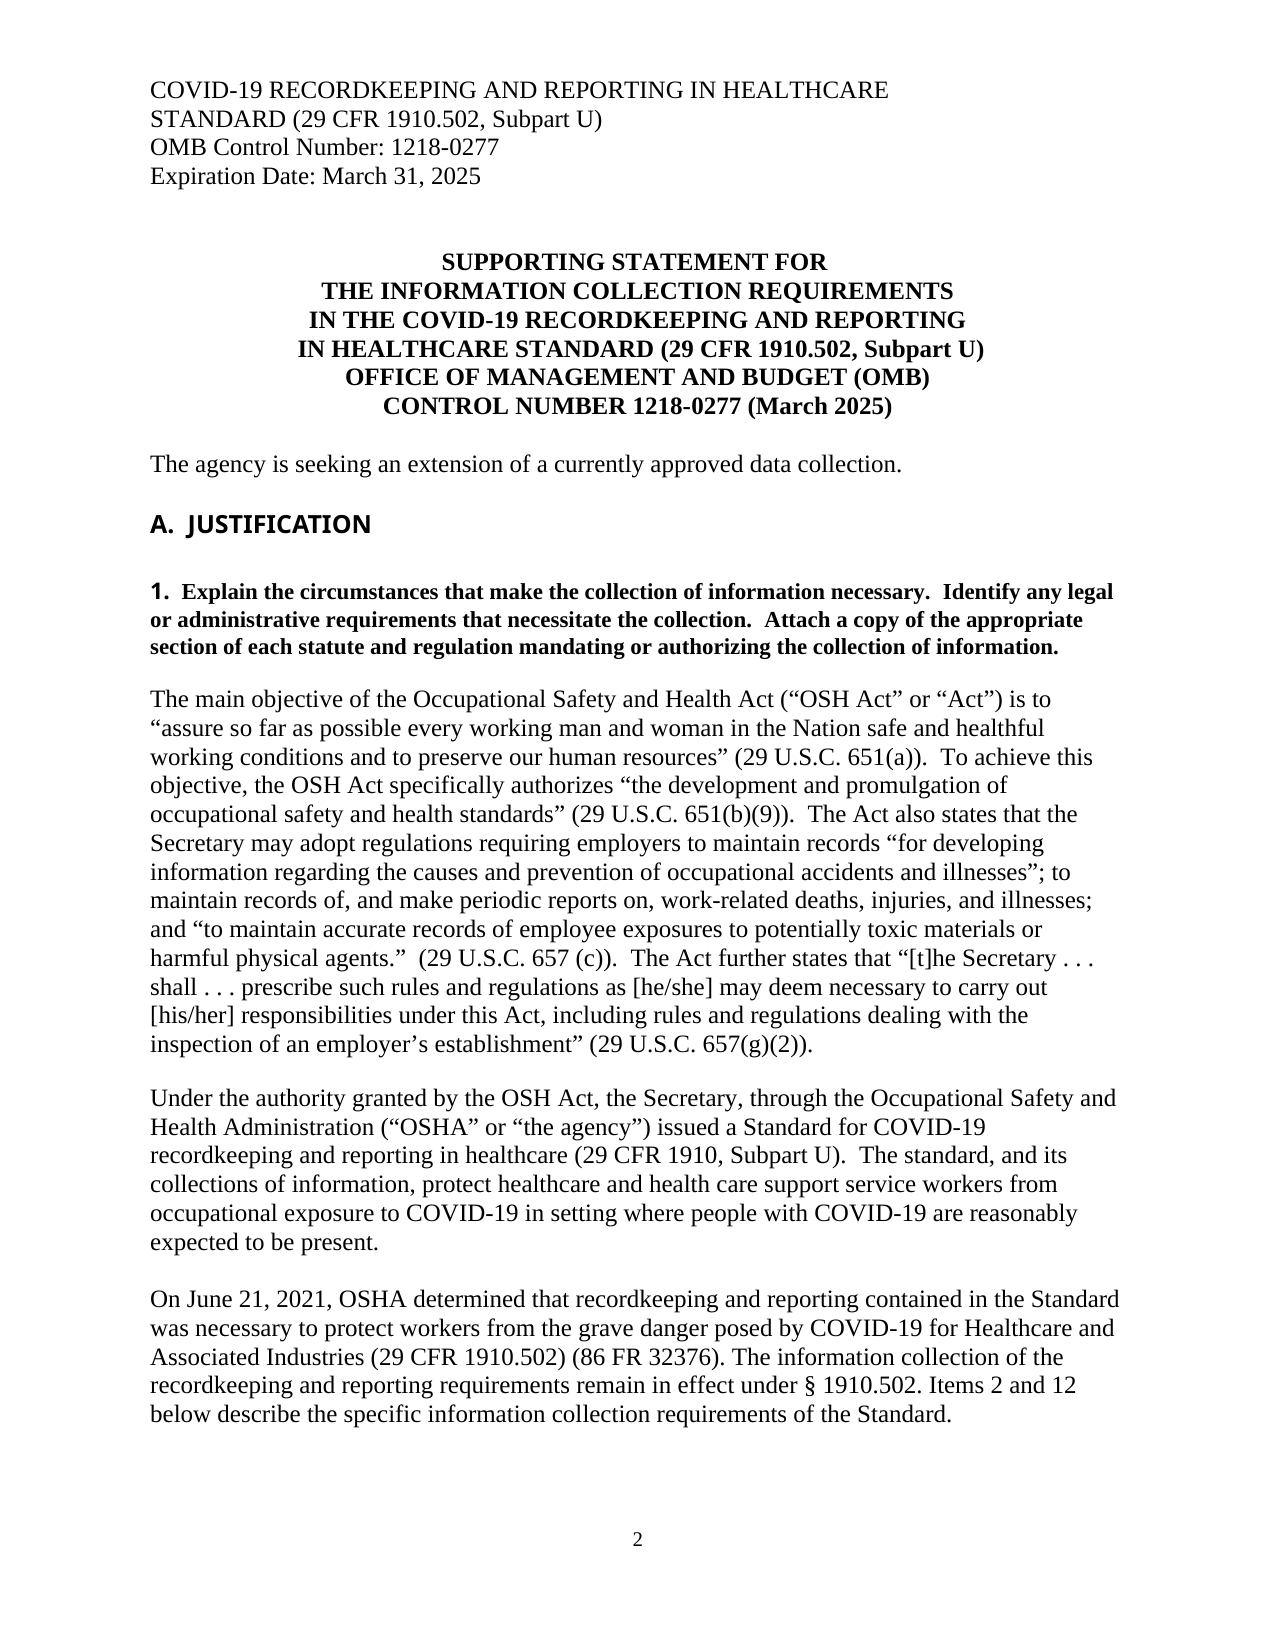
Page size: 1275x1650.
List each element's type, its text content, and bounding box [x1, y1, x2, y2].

title Under the authority granted by the OSH Act, the Secretary, through the Occupational Safety and Health Administration (“OSHA” or “the agency”) issued a Standard for COVID-19 recordkeeping and reporting in healthcare (29 CFR 1910, Subpart U). The standard, and its collections of information, protect healthcare and health care support service workers from occupational exposure to COVID-19 in setting where people with COVID-19 are reasonably expected to be present. [150, 1083, 1125, 1256]
title OFFICE OF MANAGEMENT AND BUDGET (OMB) [150, 362, 1125, 391]
title CONTROL NUMBER 1218-0277 (March 2025) [150, 391, 1125, 420]
title IN THE COVID-19 RECORDKEEPING AND REPORTING [150, 305, 1125, 334]
subtitle Explain the circumstances that make the collection of information necessary. Identify any legal or administrative requirements that necessitate the collection. Attach a copy of the appropriate section of each statute and regulation mandating or authorizing the collection of information. [150, 575, 1125, 659]
title IN HEALTHCARE STANDARD (29 CFR 1910.502, Subpart U) [150, 334, 1125, 362]
subtitle Justification [150, 506, 1125, 540]
text The main objective of the Occupational Safety and Health Act (“OSH Act” or “Act”) is to “assure so far as possible every working man and woman in the Nation safe and healthful working conditions and to preserve our human resources” (29 U.S.C. 651(a)). To achieve this objective, the OSH Act specifically authorizes “the development and promulgation of occupational safety and health standards” (29 U.S.C. 651(b)(9)). The Act also states that the Secretary may adopt regulations requiring employers to maintain records “for developing information regarding the causes and prevention of occupational accidents and illnesses”; to maintain records of, and make periodic reports on, work-related deaths, injuries, and illnesses; and “to maintain accurate records of employee exposures to potentially toxic materials or harmful physical agents.” (29 U.S.C. 657 (c)). The Act further states that “[t]he Secretary . . . shall . . . prescribe such rules and regulations as [he/she] may deem necessary to carry out [his/her] responsibilities under this Act, including rules and regulations dealing with the inspection of an employer’s establishment” (29 U.S.C. 657(g)(2)). [150, 684, 1125, 1058]
text On June 21, 2021, OSHA determined that recordkeeping and reporting contained in the Standard was necessary to protect workers from the grave danger posed by COVID-19 for Healthcare and Associated Industries (29 CFR 1910.502) (86 FR 32376). The information collection of the recordkeeping and reporting requirements remain in effect under § 1910.502. Items 2 and 12 below describe the specific information collection requirements of the Standard. [150, 1284, 1125, 1428]
text The agency is seeking an extension of a currently approved data collection. [150, 449, 1125, 477]
title SUPPORTING STATEMENT FOR THE INFORMATION COLLECTION REQUIREMENTS [150, 247, 1125, 305]
